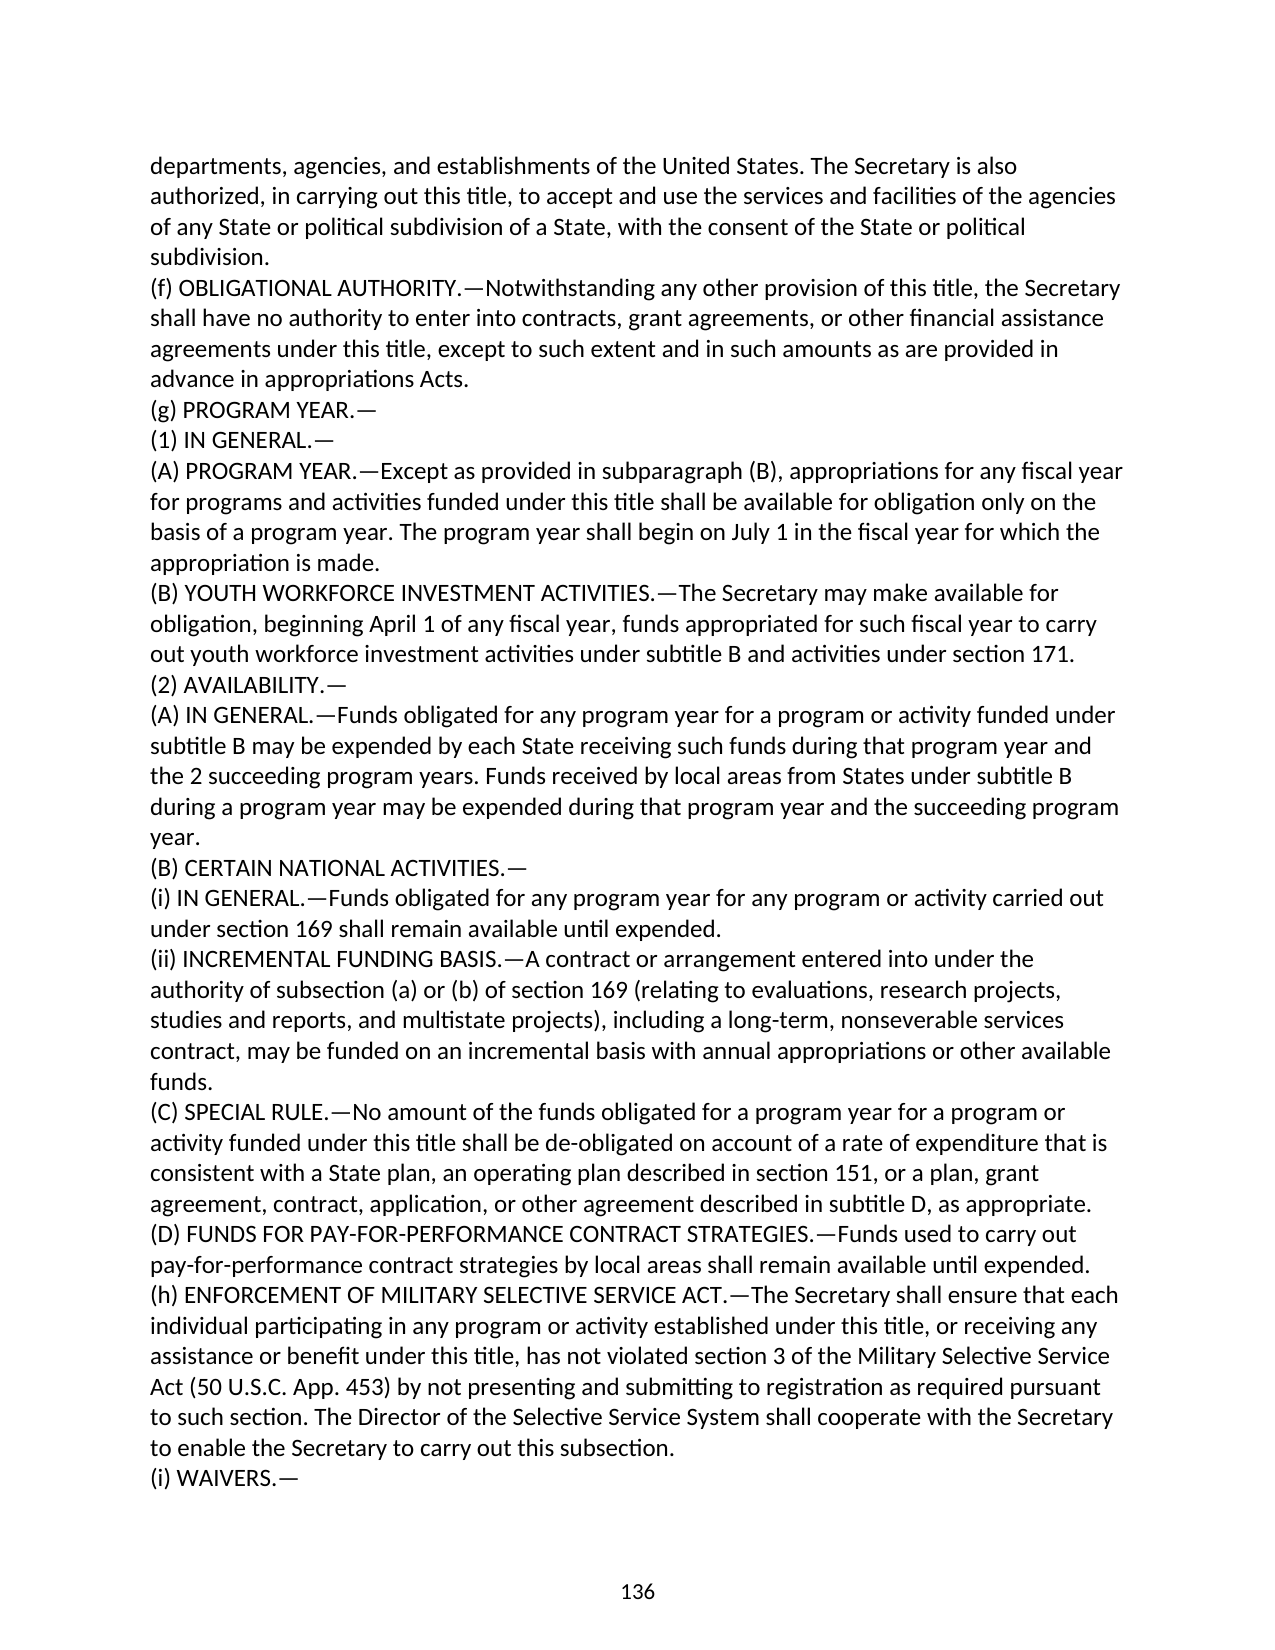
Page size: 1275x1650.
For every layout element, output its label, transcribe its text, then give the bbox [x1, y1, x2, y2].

text (1) IN GENERAL.— [150, 425, 1125, 455]
text (A) PROGRAM YEAR.—Except as provided in subparagraph (B), appropriations for any fiscal year for programs and activities funded under this title shall be available for obligation only on the basis of a program year. The program year shall begin on July 1 in the fiscal year for which the appropriation is made. [150, 455, 1125, 577]
text (C) SPECIAL RULE.—No amount of the funds obligated for a program year for a program or activity funded under this title shall be de-obligated on account of a rate of expenditure that is consistent with a State plan, an operating plan described in section 151, or a plan, grant agreement, contract, application, or other agreement described in subtitle D, as appropriate. [150, 1096, 1125, 1218]
text (h) ENFORCEMENT OF MILITARY SELECTIVE SERVICE ACT.—The Secretary shall ensure that each individual participating in any program or activity established under this title, or receiving any assistance or benefit under this title, has not violated section 3 of the Military Selective Service Act (50 U.S.C. App. 453) by not presenting and submitting to registration as required pursuant to such section. The Director of the Selective Service System shall cooperate with the Secretary to enable the Secretary to carry out this subsection. [150, 1279, 1125, 1462]
text (g) PROGRAM YEAR.— [150, 394, 1125, 425]
text (B) YOUTH WORKFORCE INVESTMENT ACTIVITIES.—The Secretary may make available for obligation, beginning April 1 of any fiscal year, funds appropriated for such fiscal year to carry out youth workforce investment activities under subtitle B and activities under section 171. [150, 577, 1125, 669]
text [150, 150, 1125, 272]
text (f) OBLIGATIONAL AUTHORITY.—Notwithstanding any other provision of this title, the Secretary shall have no authority to enter into contracts, grant agreements, or other financial assistance agreements under this title, except to such extent and in such amounts as are provided in advance in appropriations Acts. [150, 272, 1125, 394]
text (2) AVAILABILITY.— [150, 669, 1125, 699]
text (D) FUNDS FOR PAY-FOR-PERFORMANCE CONTRACT STRATEGIES.—Funds used to carry out pay-for-performance contract strategies by local areas shall remain available until expended. [150, 1218, 1125, 1279]
text (B) CERTAIN NATIONAL ACTIVITIES.— [150, 852, 1125, 882]
text (i) IN GENERAL.—Funds obligated for any program year for any program or activity carried out under section 169 shall remain available until expended. [150, 882, 1125, 943]
text (ii) INCREMENTAL FUNDING BASIS.—A contract or arrangement entered into under the authority of subsection (a) or (b) of section 169 (relating to evaluations, research projects, studies and reports, and multistate projects), including a long-term, nonseverable services contract, may be funded on an incremental basis with annual appropriations or other available funds. [150, 943, 1125, 1096]
text (i) WAIVERS.— [150, 1462, 1125, 1493]
text (A) IN GENERAL.—Funds obligated for any program year for a program or activity funded under subtitle B may be expended by each State receiving such funds during that program year and the 2 succeeding program years. Funds received by local areas from States under subtitle B during a program year may be expended during that program year and the succeeding program year. [150, 699, 1125, 852]
